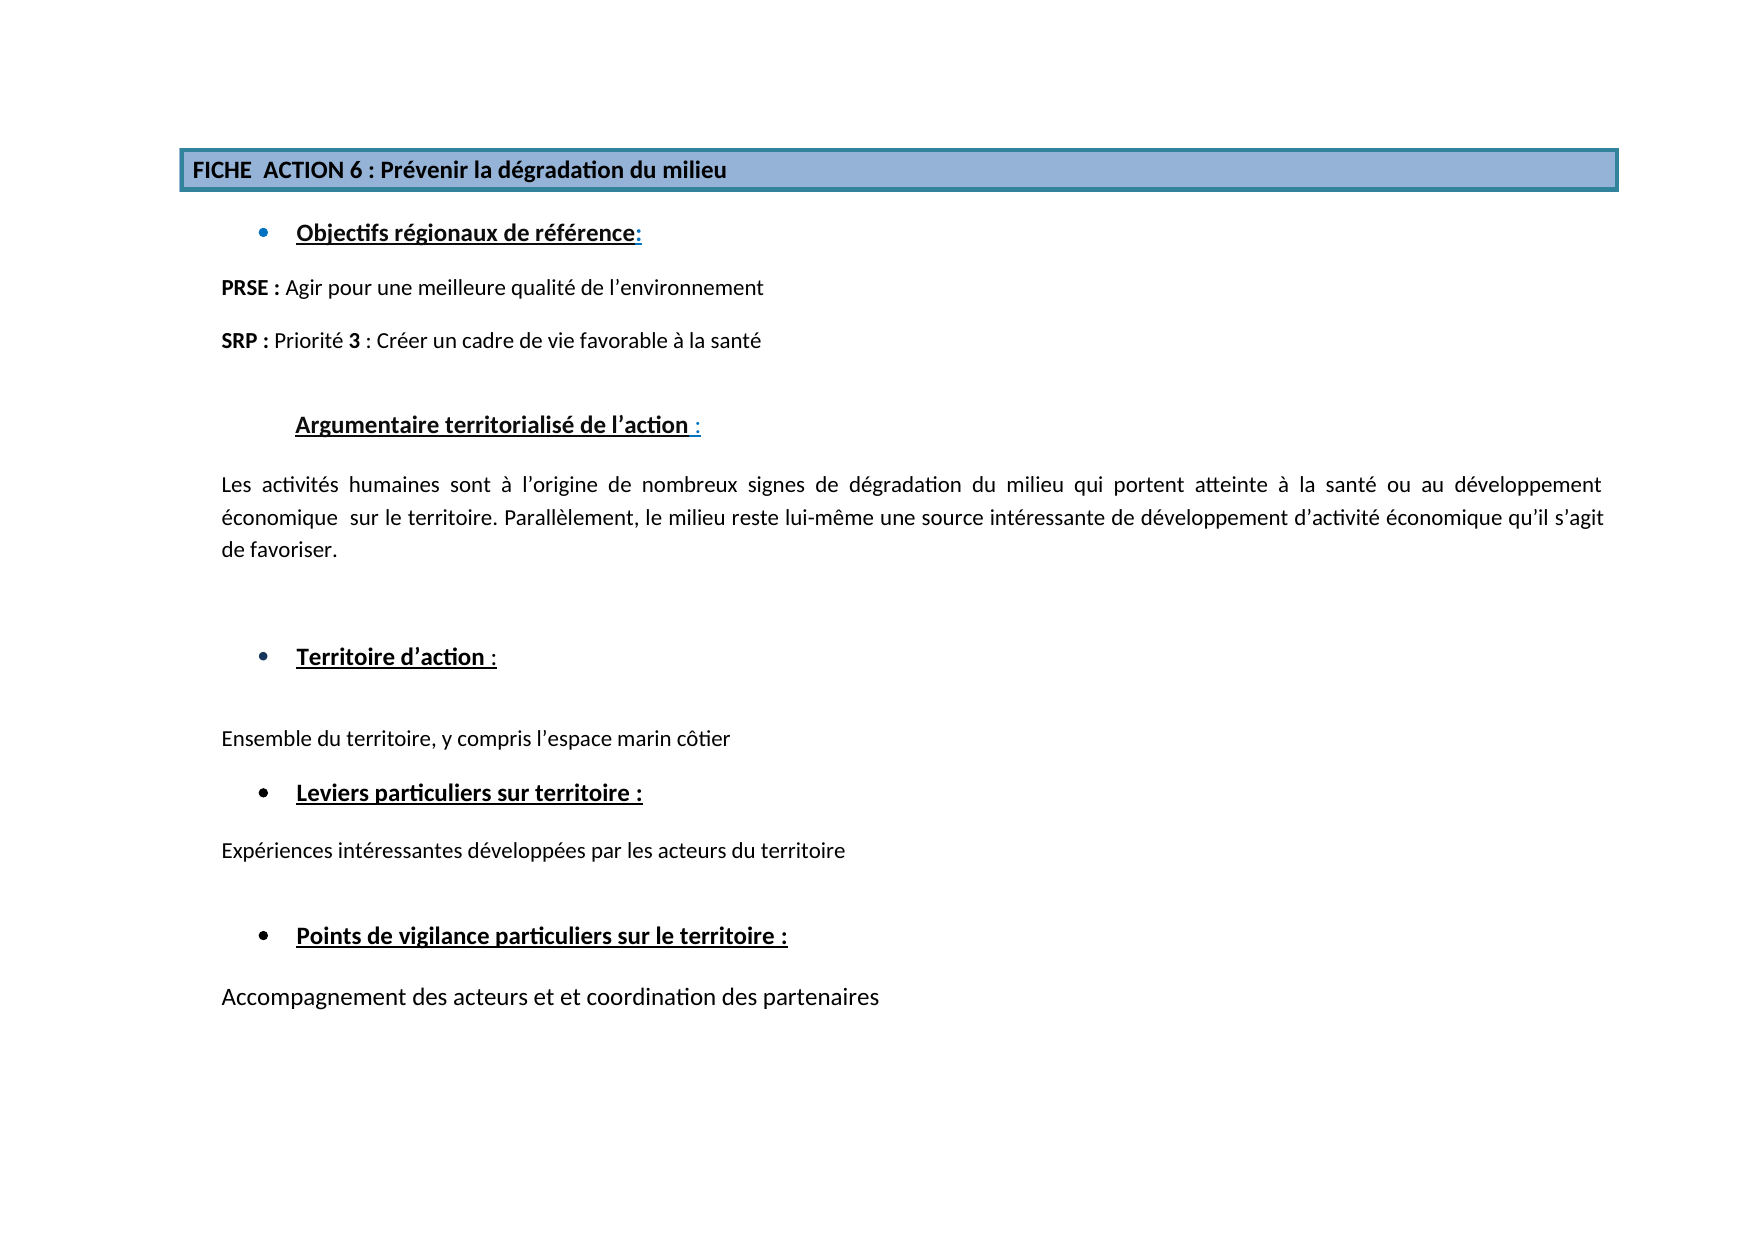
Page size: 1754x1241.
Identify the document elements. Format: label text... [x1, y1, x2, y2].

list Leviers particuliers sur territoire : [259, 777, 1606, 808]
list Territoire d’action : [259, 641, 1606, 671]
list Expériences intéressantes développées par les acteurs du territoire [221, 836, 1606, 864]
list Points de vigilance particuliers sur le territoire : [259, 920, 1606, 951]
text Les activités humaines sont à l’origine de nombreux signes de dégradation du milieu qui portent atteinte à la santé ou au développement économique sur le territoire. Parallèlement, le milieu reste lui-même une source intéressante de développement d’activité économique qu’il s’agit de favoriser. [221, 470, 1606, 563]
text Ensemble du territoire, y compris l’espace marin côtier [221, 724, 1606, 752]
text PRSE : Agir pour une meilleure qualité de l’environnement [221, 273, 1606, 301]
list Accompagnement des acteurs et et coordination des partenaires [221, 981, 1606, 1012]
list Argumentaire territorialisé de l’action : [295, 409, 1606, 440]
text SRP : Priorité 3 : Créer un cadre de vie favorable à la santé [221, 326, 1606, 354]
text FICHE ACTION 6 : Prévenir la dégradation du milieu [184, 152, 1615, 187]
list Objectifs régionaux de référence: [259, 217, 1606, 247]
